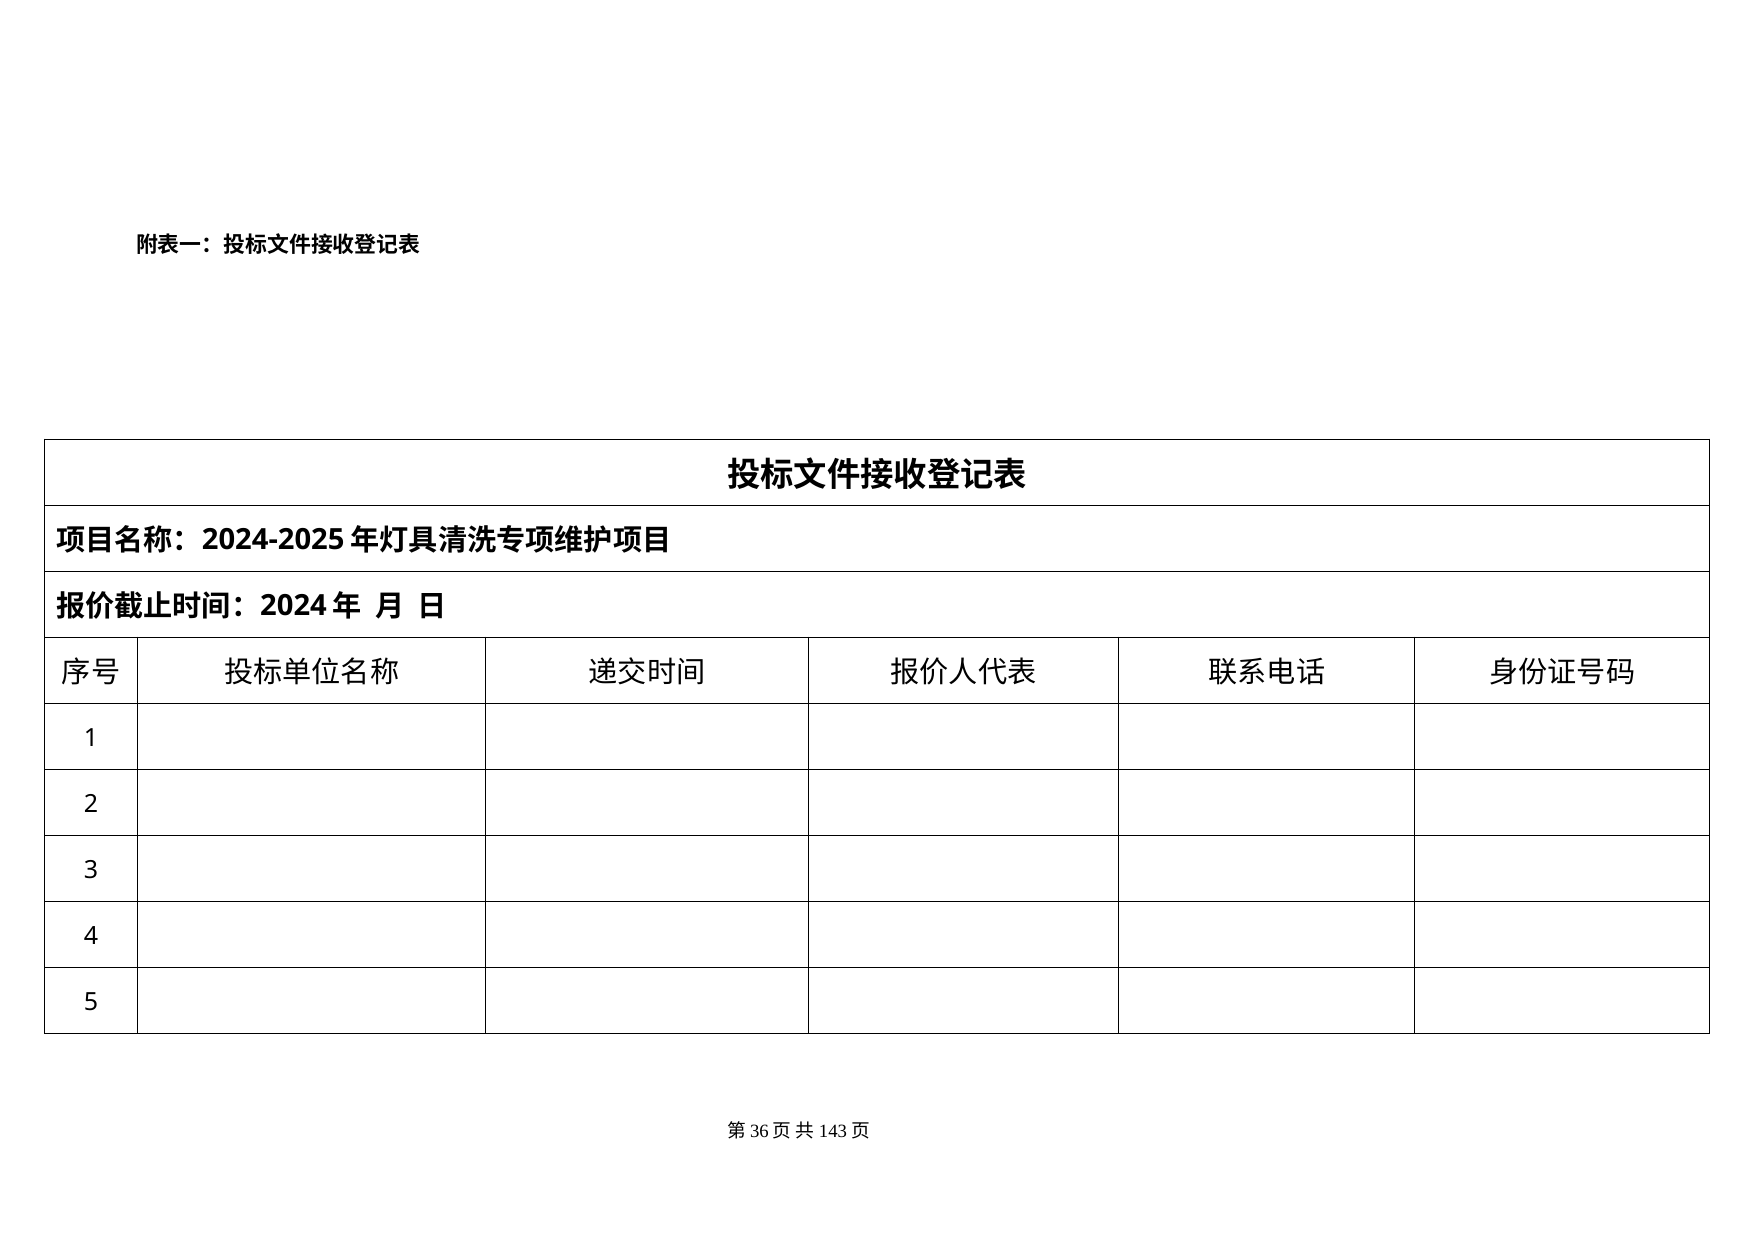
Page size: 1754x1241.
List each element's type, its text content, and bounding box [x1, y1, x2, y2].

table_cell [1119, 704, 1414, 769]
table_cell 投标单位名称 [138, 638, 485, 703]
table_cell 4 [45, 902, 137, 967]
table_cell [1415, 704, 1709, 769]
table_cell [1119, 902, 1414, 967]
table_cell 身份证号码 [1415, 638, 1709, 703]
table_cell [1415, 968, 1709, 1033]
table_cell [486, 770, 808, 835]
table_cell 报价截止时间：2024年 月 日 [45, 572, 1709, 637]
table_cell [809, 902, 1118, 967]
table_cell [1415, 836, 1709, 901]
table_cell [486, 704, 808, 769]
table_cell 3 [45, 836, 137, 901]
table_cell 2 [45, 770, 137, 835]
table_cell [1119, 968, 1414, 1033]
table_cell 递交时间 [486, 638, 808, 703]
table_cell [138, 704, 485, 769]
table_cell [486, 968, 808, 1033]
table_cell [809, 968, 1118, 1033]
table_cell 5 [45, 968, 137, 1033]
table_cell [809, 704, 1118, 769]
table_cell 报价人代表 [809, 638, 1118, 703]
table_cell [1119, 770, 1414, 835]
text 附表一：投标文件接收登记表 [136, 227, 1618, 259]
table_cell [809, 770, 1118, 835]
table_cell [486, 836, 808, 901]
table_cell [138, 836, 485, 901]
table_header 投标文件接收登记表 [45, 440, 1709, 504]
table_cell [138, 770, 485, 835]
table_cell [809, 836, 1118, 901]
table_cell [138, 902, 485, 967]
table_cell [1119, 836, 1414, 901]
table_cell 序号 [45, 638, 137, 703]
table_cell [1415, 902, 1709, 967]
table_cell 项目名称：2024-2025年灯具清洗专项维护项目 [45, 506, 1709, 571]
table_cell 联系电话 [1119, 638, 1414, 703]
table_cell [1415, 770, 1709, 835]
table_cell [486, 902, 808, 967]
table_cell 1 [45, 704, 137, 769]
table_cell [138, 968, 485, 1033]
